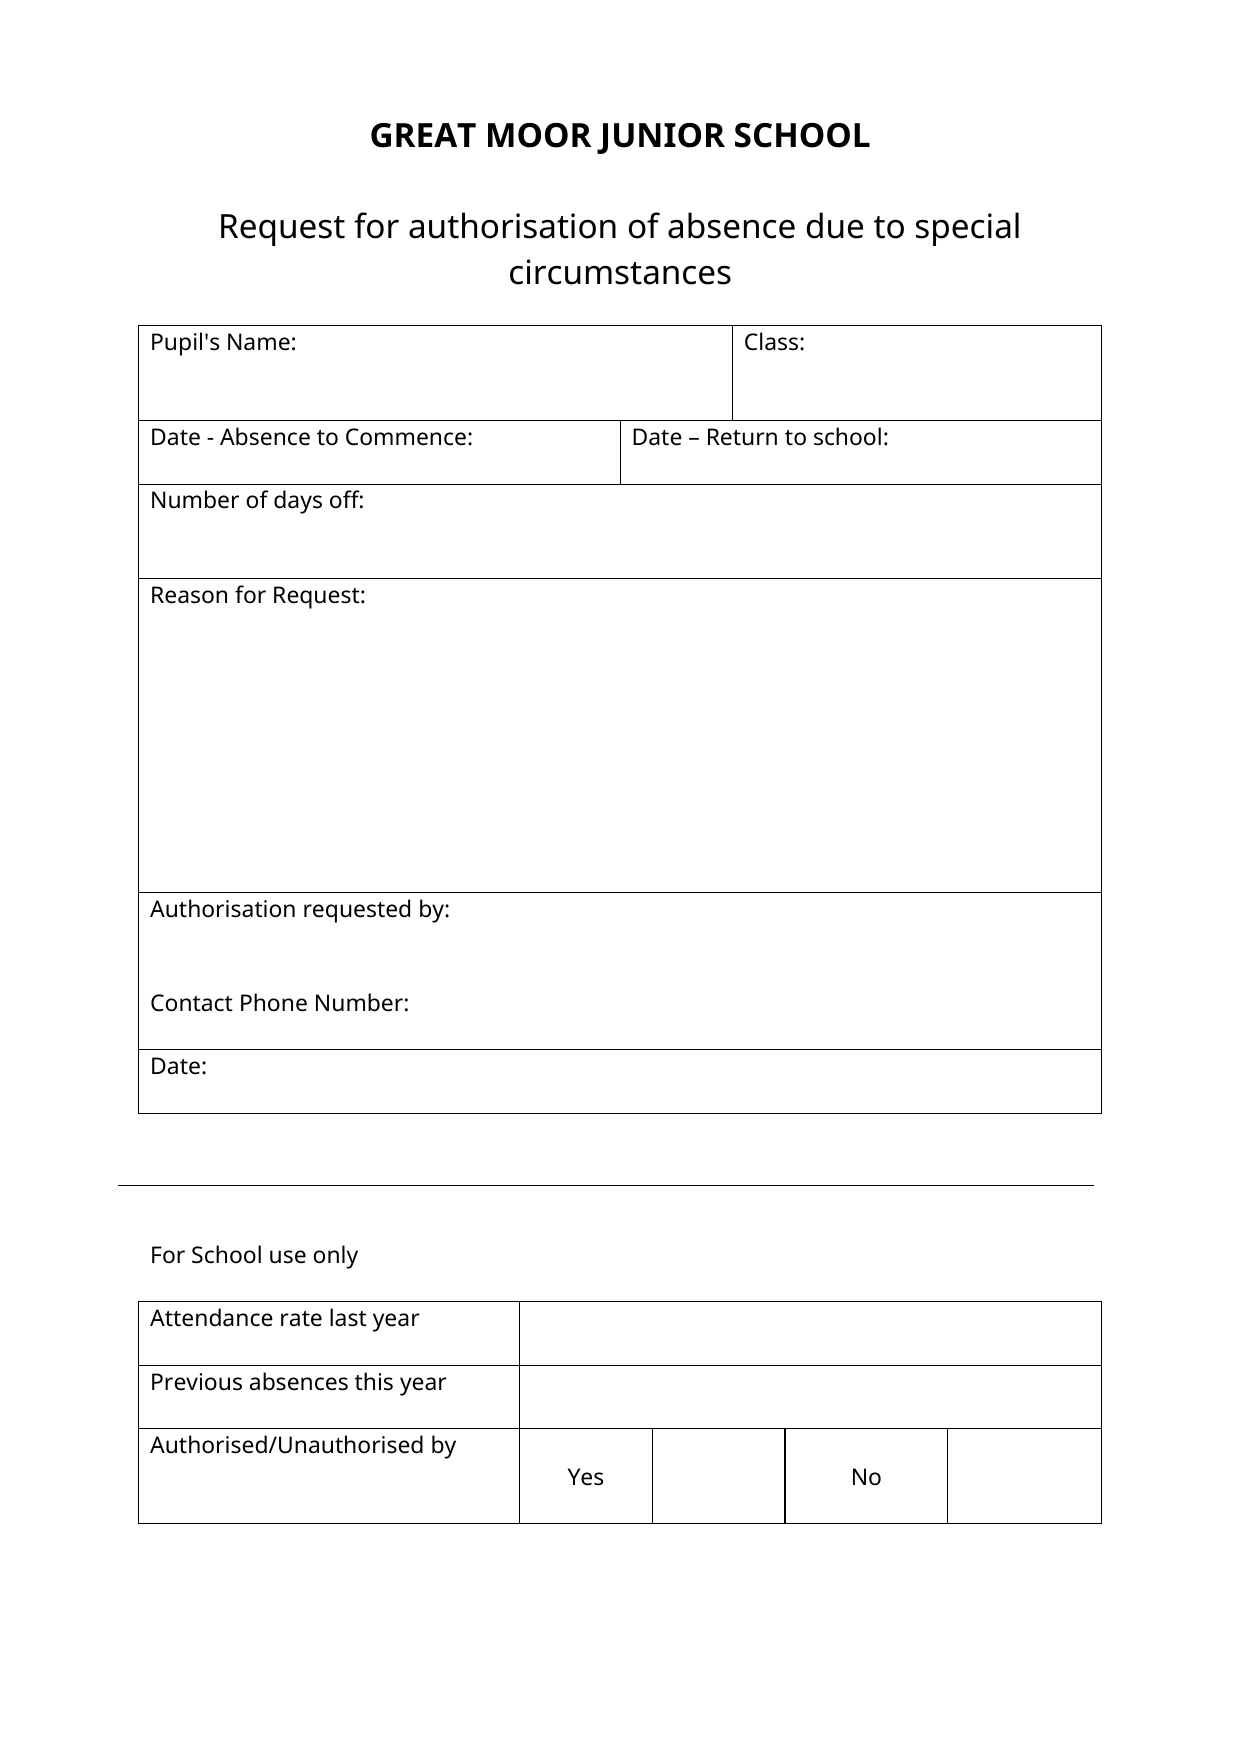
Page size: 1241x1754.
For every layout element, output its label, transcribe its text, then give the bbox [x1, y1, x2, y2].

table_header Pupil's Name: [139, 326, 732, 420]
table_cell [520, 1366, 1101, 1428]
table_cell [948, 1429, 1101, 1523]
text GREAT MOOR JUNIOR SCHOOL [150, 112, 1090, 158]
text For School use only [150, 1239, 1090, 1270]
table_cell Date: [139, 1050, 1101, 1113]
table_cell [653, 1429, 784, 1523]
table_cell Number of days off: [139, 485, 1101, 578]
table_cell Date – Return to school: [621, 421, 1101, 483]
table_cell Yes [520, 1429, 652, 1523]
table_cell No [786, 1429, 947, 1523]
table_header Attendance rate last year [139, 1302, 519, 1365]
table_cell Authorisation requested by: Contact Phone Number: [139, 893, 1101, 1049]
table_cell Reason for Request: [139, 579, 1101, 892]
table_cell Date - Absence to Commence: [139, 421, 620, 483]
table_header Class: [733, 326, 1101, 420]
table_cell Authorised/Unauthorised by [139, 1429, 519, 1523]
table_cell Previous absences this year [139, 1366, 519, 1428]
text Request for authorisation of absence due to special circumstances [150, 203, 1090, 294]
table_header [520, 1302, 1101, 1365]
